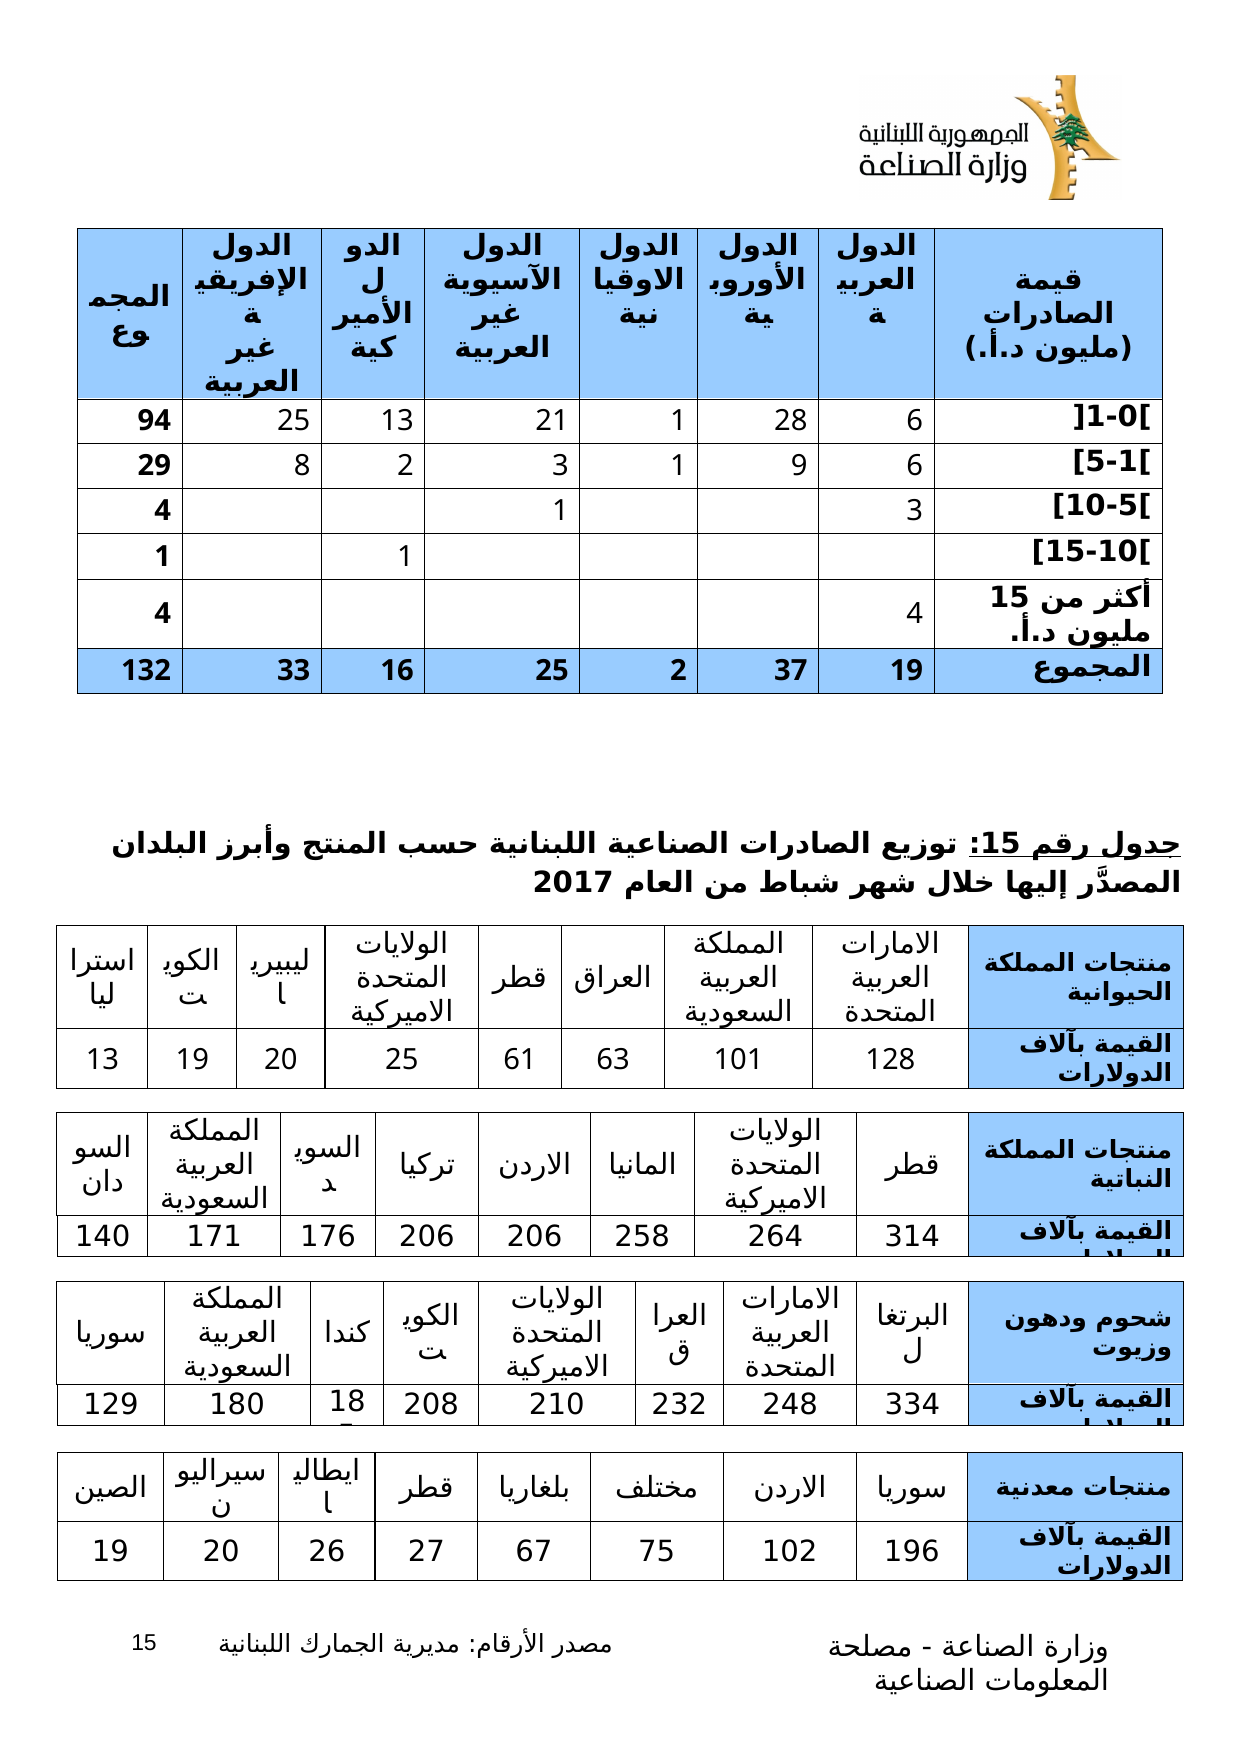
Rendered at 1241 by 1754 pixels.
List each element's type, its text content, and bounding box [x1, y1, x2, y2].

table_header الدول الآسيوية غير العربية [425, 229, 579, 398]
table_cell [322, 580, 424, 648]
table_header المجموع [78, 229, 182, 398]
table_cell 25 [425, 649, 579, 693]
table_cell القيمة بآلاف الدولارات [969, 1029, 1183, 1088]
table_cell 33 [183, 649, 321, 693]
table_cell 1 [425, 489, 579, 533]
table_header المملكة العربية السعودية [165, 1282, 310, 1383]
table_header الاردن [724, 1453, 856, 1521]
table_cell ]1-0[ [935, 400, 1162, 443]
table_cell [425, 534, 579, 579]
table_cell 21 [425, 400, 579, 443]
table_cell [580, 489, 697, 533]
table_header سيراليون [164, 1453, 278, 1521]
table_cell 185 [311, 1385, 383, 1425]
table_header الدول الأميركية [322, 229, 424, 398]
table_header سوريا [857, 1453, 967, 1521]
table_header الدول العربية [819, 229, 934, 398]
table_header قطر [376, 1453, 477, 1521]
table_cell 19 [58, 1522, 163, 1580]
table_cell 19 [819, 649, 934, 693]
table_cell 129 [58, 1385, 164, 1425]
table_cell [698, 580, 818, 648]
table_cell المجموع [935, 649, 1162, 693]
table_header المملكة العربية السعودية [665, 926, 812, 1028]
table_cell 232 [636, 1385, 723, 1425]
table_header منتجات المملكة الحيوانية [969, 926, 1183, 1028]
table_header الاردن [479, 1113, 590, 1215]
table_cell 4 [819, 580, 934, 648]
table_cell 37 [698, 649, 818, 693]
table_cell 1 [322, 534, 424, 579]
table_cell 9 [698, 444, 818, 488]
table_cell 2 [322, 444, 424, 488]
table_cell 2 [580, 649, 697, 693]
table_cell [819, 534, 934, 579]
table_cell 101 [665, 1029, 812, 1088]
table_header العراق [636, 1282, 723, 1383]
table_cell 20 [164, 1522, 278, 1580]
table_header سوريا [57, 1282, 164, 1383]
table_cell 102 [724, 1522, 856, 1580]
picture [859, 75, 1122, 200]
table_header الامارات العربية المتحدة [724, 1282, 856, 1383]
table_header الولايات المتحدة الاميركية [695, 1113, 856, 1215]
table_cell [580, 534, 697, 579]
table_header الدول الأوروبية [698, 229, 818, 398]
table_cell 206 [376, 1216, 478, 1256]
text جدول رقم 15: توزيع الصادرات الصناعية اللبنانية حسب المنتج وأبرز البلدان المصدَّر إليها خلال شهر شباط من العام 2017 [88, 827, 1181, 899]
table_header شحوم ودهون وزيوت [969, 1282, 1183, 1383]
table_cell 6 [819, 400, 934, 443]
table_header الامارات العربية المتحدة [813, 926, 968, 1028]
table_header مختلف [591, 1453, 723, 1521]
table_cell 264 [695, 1216, 856, 1256]
table_cell 206 [479, 1216, 590, 1256]
table_header الولايات المتحدة الاميركية [326, 926, 478, 1028]
table_cell 25 [183, 400, 321, 443]
table_header منتجات معدنية [968, 1453, 1182, 1521]
table_cell 196 [857, 1522, 967, 1580]
table_cell ]10-5] [935, 489, 1162, 533]
table_header السويد [281, 1113, 375, 1215]
table_cell 16 [322, 649, 424, 693]
table_cell 4 [78, 489, 182, 533]
table_cell 67 [478, 1522, 590, 1580]
table_header ليبيريا [237, 926, 324, 1028]
table_cell 171 [148, 1216, 280, 1256]
table_cell ]15-10] [935, 534, 1162, 579]
table_cell 258 [591, 1216, 694, 1256]
table_cell 140 [58, 1216, 147, 1256]
table_header الصين [58, 1453, 163, 1521]
table_header العراق [562, 926, 664, 1028]
table_header الكويت [384, 1282, 478, 1383]
table_header استراليا [57, 926, 147, 1028]
table_header الدول الاوقيانية [580, 229, 697, 398]
table_cell 210 [479, 1385, 635, 1425]
table_cell القيمة بآلاف الدولارات [969, 1385, 1183, 1425]
table_cell [698, 534, 818, 579]
table_cell 180 [165, 1385, 310, 1425]
table_cell القيمة بآلاف الدولارات [968, 1522, 1182, 1580]
table_header بلغاريا [478, 1453, 590, 1521]
table_cell 19 [148, 1029, 236, 1088]
table_cell القيمة بآلاف الدولارات [969, 1216, 1183, 1256]
table_cell 29 [78, 444, 182, 488]
table_cell 13 [322, 400, 424, 443]
table_header الولايات المتحدة الاميركية [479, 1282, 635, 1383]
table_cell [183, 534, 321, 579]
table_cell 128 [813, 1029, 968, 1088]
table_cell أكثر من 15 مليون د.أ. [935, 580, 1162, 648]
table_header المانيا [591, 1113, 694, 1215]
table_cell 4 [78, 580, 182, 648]
table_cell [580, 580, 697, 648]
table_cell [183, 580, 321, 648]
table_header قطر [857, 1113, 968, 1215]
table_cell 334 [857, 1385, 968, 1425]
table_cell 8 [183, 444, 321, 488]
table_cell 3 [425, 444, 579, 488]
table_header تركيا [376, 1113, 478, 1215]
table_cell 20 [237, 1029, 324, 1088]
table_cell [183, 489, 321, 533]
table_header قيمة الصادرات (مليون د.أ.) [935, 229, 1162, 398]
table_cell 28 [698, 400, 818, 443]
table_header المملكة العربية السعودية [148, 1113, 280, 1215]
table_cell 75 [591, 1522, 723, 1580]
table_cell 248 [724, 1385, 856, 1425]
table_cell [322, 489, 424, 533]
table_header البرتغال [857, 1282, 968, 1383]
table_cell 208 [384, 1385, 478, 1425]
table_cell 61 [479, 1029, 561, 1088]
table_cell ]5-1] [935, 444, 1162, 488]
table_cell 26 [279, 1522, 374, 1580]
table_cell 63 [562, 1029, 664, 1088]
table_cell 176 [281, 1216, 375, 1256]
table_cell 6 [819, 444, 934, 488]
table_cell 3 [819, 489, 934, 533]
table_header كندا [311, 1282, 383, 1383]
table_cell [698, 489, 818, 533]
table_header ايطاليا [279, 1453, 374, 1521]
table_cell 13 [57, 1029, 147, 1088]
table_header منتجات المملكة النباتية [969, 1113, 1183, 1215]
table_cell 1 [580, 444, 697, 488]
table_header الدول الإفريقية غير العربية [183, 229, 321, 398]
table_cell 25 [326, 1029, 478, 1088]
table_cell 1 [580, 400, 697, 443]
table_cell 94 [78, 400, 182, 443]
table_cell 27 [376, 1522, 477, 1580]
table_cell [425, 580, 579, 648]
table_cell 314 [857, 1216, 968, 1256]
table_header السودان [57, 1113, 147, 1215]
table_header قطر [479, 926, 561, 1028]
table_cell 132 [78, 649, 182, 693]
table_header الكويت [148, 926, 236, 1028]
table_cell 1 [78, 534, 182, 579]
